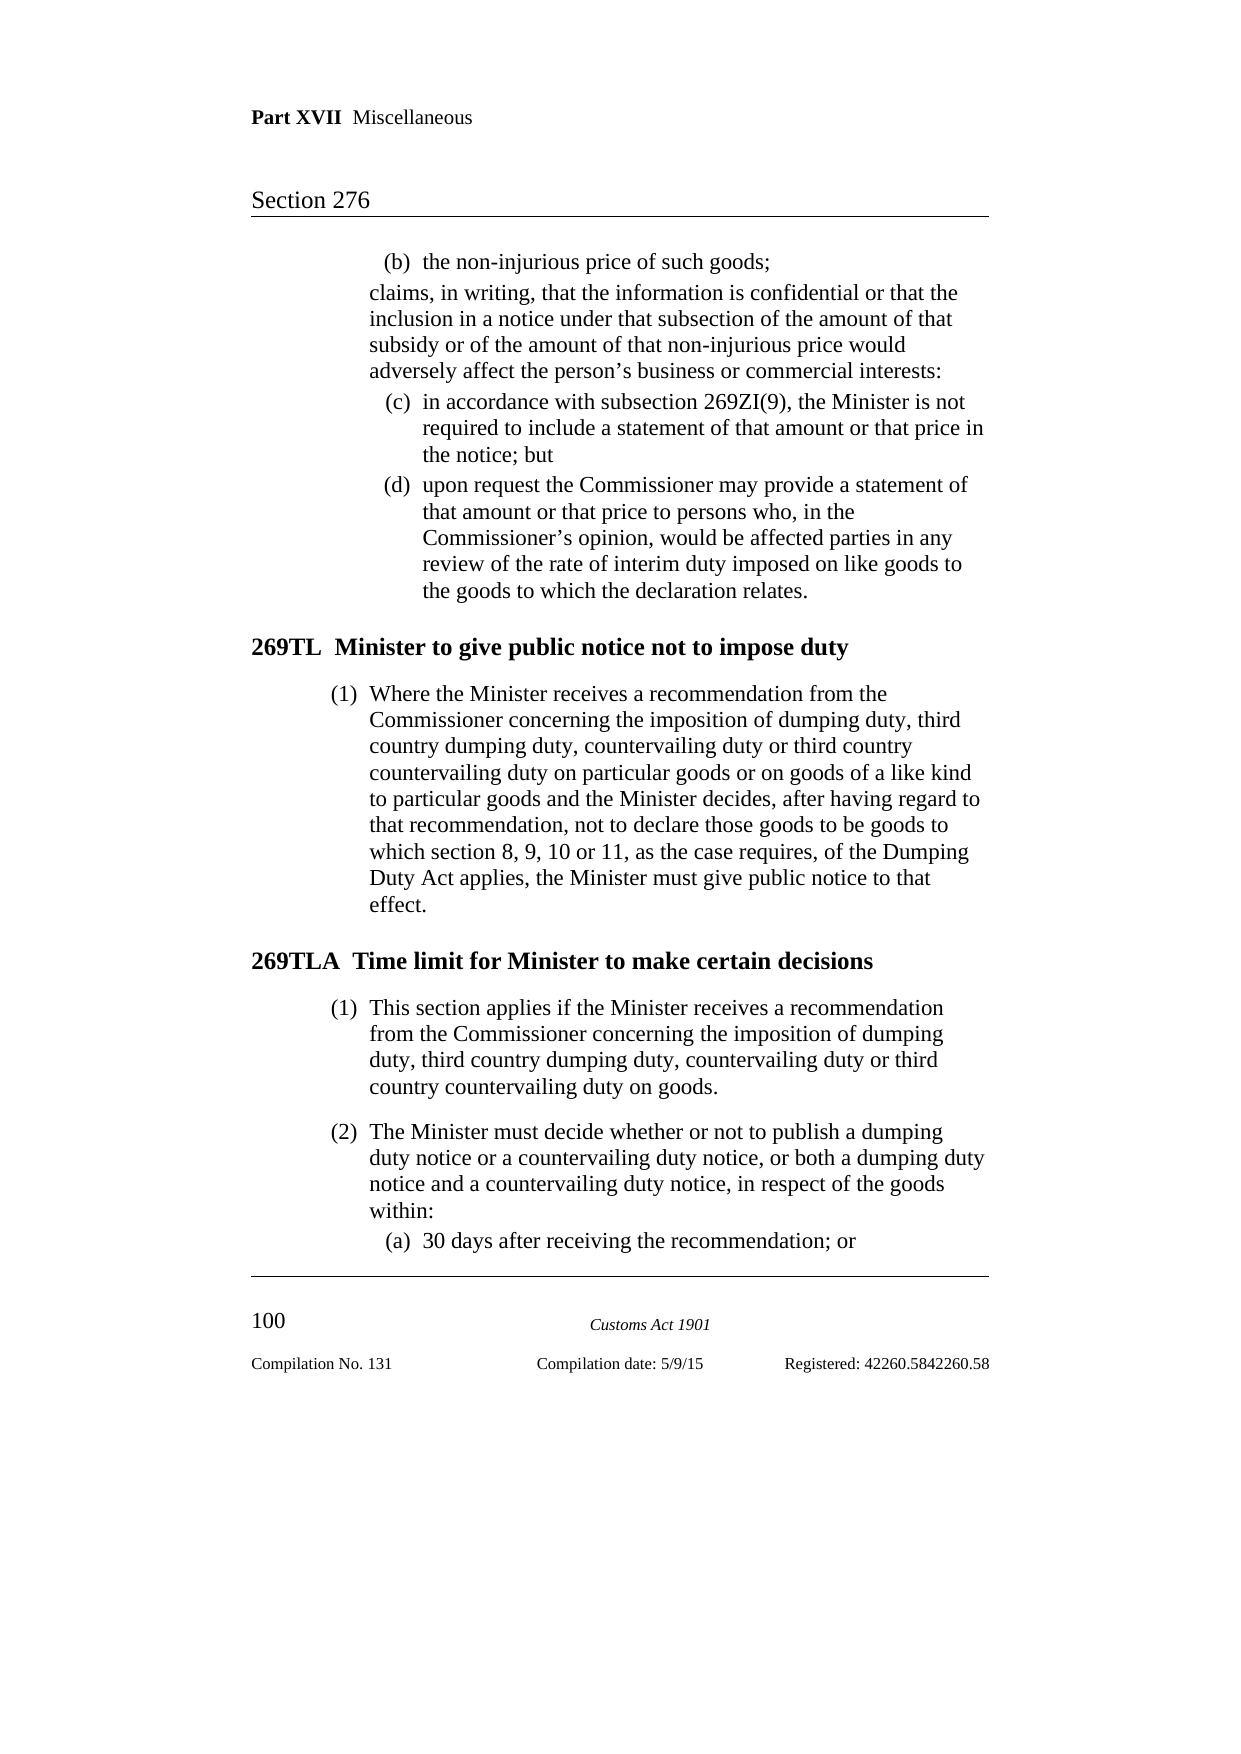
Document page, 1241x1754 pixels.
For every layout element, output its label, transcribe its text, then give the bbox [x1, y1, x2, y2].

text (b) the non-injurious price of such goods; [251, 248, 989, 274]
text (d) upon request the Commissioner may provide a statement of that amount or that price to persons who, in the Commissioner’s opinion, would be affected parties in any review of the rate of interim duty imposed on like goods to the goods to which the declaration relates. [251, 471, 989, 603]
text (a) 30 days after receiving the recommendation; or [251, 1227, 989, 1254]
text (1) Where the Minister receives a recommendation from the Commissioner concerning the imposition of dumping duty, third country dumping duty, countervailing duty or third country countervailing duty on particular goods or on goods of a like kind to particular goods and the Minister decides, after having regard to that recommendation, not to declare those goods to be goods to which section 8, 9, 10 or 11, as the case requires, of the Dumping Duty Act applies, the Minister must give public notice to that effect. [251, 680, 989, 917]
text (2) The Minister must decide whether or not to publish a dumping duty notice or a countervailing duty notice, or both a dumping duty notice and a countervailing duty notice, in respect of the goods within: [251, 1118, 989, 1223]
text (c) in accordance with subsection 269ZI(9), the Minister is not required to include a statement of that amount or that price in the notice; but [251, 388, 989, 467]
text 269TL Minister to give public notice not to impose duty [251, 632, 989, 661]
text claims, in writing, that the information is confidential or that the inclusion in a notice under that subsection of the amount of that subsidy or of the amount of that non-injurious price would adversely affect the person’s business or commercial interests: [369, 278, 989, 384]
text 269TLA Time limit for Minister to make certain decisions [251, 946, 989, 975]
text (1) This section applies if the Minister receives a recommendation from the Commissioner concerning the imposition of dumping duty, third country dumping duty, countervailing duty or third country countervailing duty on goods. [251, 994, 989, 1099]
